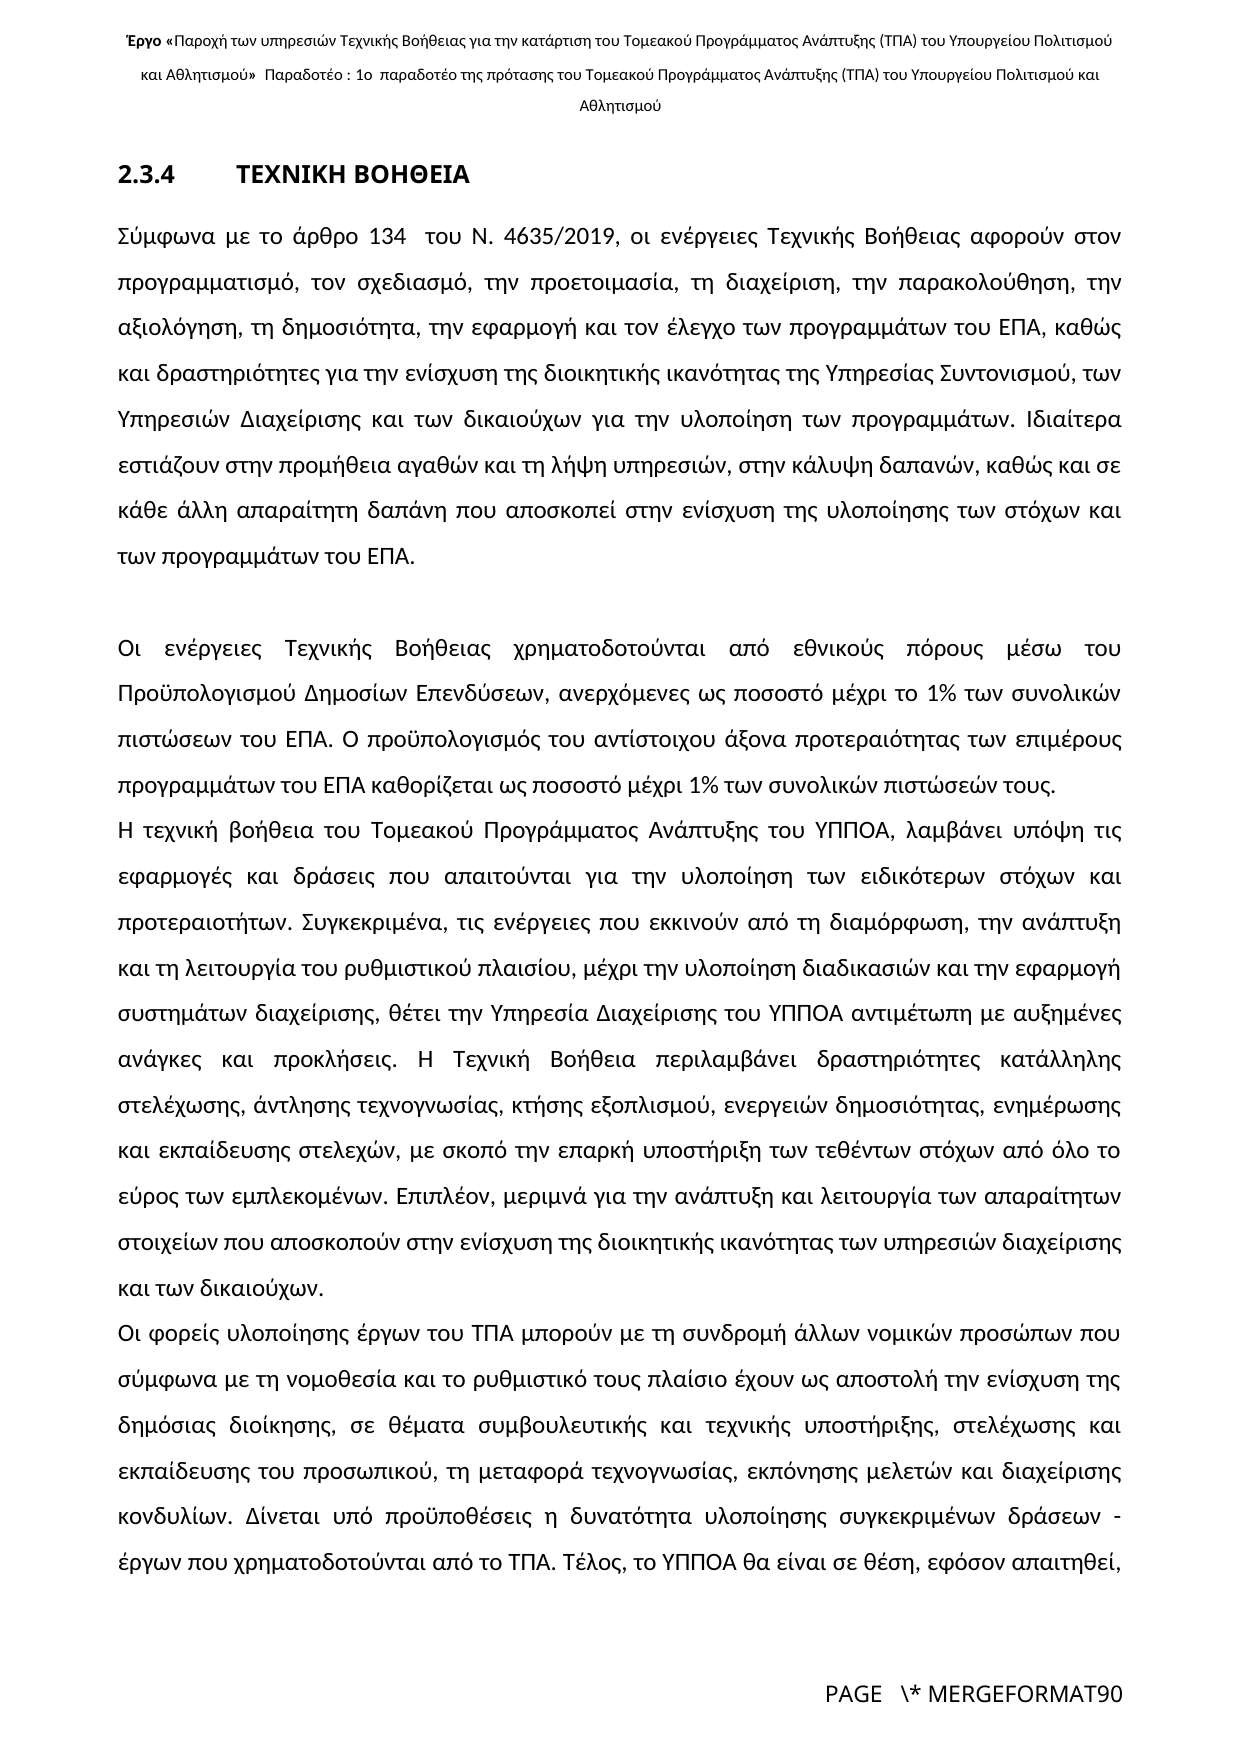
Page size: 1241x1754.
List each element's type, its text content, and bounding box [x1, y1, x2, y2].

text Σύμφωνα με το άρθρο 134 του Ν. 4635/2019, οι ενέργειες Τεχνικής Βοήθειας αφορούν στον προγραμματισμό, τον σχεδιασμό, την προετοιμασία, τη διαχείριση, την παρακολούθηση, την αξιολόγηση, τη δημοσιότητα, την εφαρμογή και τον έλεγχο των προγραμμάτων του ΕΠΑ, καθώς και δραστηριότητες για την ενίσχυση της διοικητικής ικανότητας της Υπηρεσίας Συντονισμού, των Υπηρεσιών Διαχείρισης και των δικαιούχων για την υλοποίηση των προγραμμάτων. Ιδιαίτερα εστιάζουν στην προμήθεια αγαθών και τη λήψη υπηρεσιών, στην κάλυψη δαπανών, καθώς και σε κάθε άλλη απαραίτητη δαπάνη που αποσκοπεί στην ενίσχυση της υλοποίησης των στόχων και των προγραμμάτων του ΕΠΑ. [118, 220, 1123, 571]
text Οι ενέργειες Τεχνικής Βοήθειας χρηματοδοτούνται από εθνικούς πόρους μέσω του Προϋπολογισμού Δημοσίων Επενδύσεων, ανερχόμενες ως ποσοστό μέχρι το 1% των συνολικών πιστώσεων του ΕΠΑ. Ο προϋπολογισμός του αντίστοιχου άξονα προτεραιότητας των επιμέρους προγραμμάτων του ΕΠΑ καθορίζεται ως ποσοστό μέχρι 1% των συνολικών πιστώσεών τους. [118, 632, 1123, 799]
text Η τεχνική βοήθεια του Τομεακού Προγράμματος Ανάπτυξης του ΥΠΠΟΑ, λαμβάνει υπόψη τις εφαρμογές και δράσεις που απαιτούνται για την υλοποίηση των ειδικότερων στόχων και προτεραιοτήτων. Συγκεκριμένα, τις ενέργειες που εκκινούν από τη διαμόρφωση, την ανάπτυξη και τη λειτουργία του ρυθμιστικού πλαισίου, μέχρι την υλοποίηση διαδικασιών και την εφαρμογή συστημάτων διαχείρισης, θέτει την Υπηρεσία Διαχείρισης του ΥΠΠΟΑ αντιμέτωπη με αυξημένες ανάγκες και προκλήσεις. Η Τεχνική Βοήθεια περιλαμβάνει δραστηριότητες κατάλληλης στελέχωσης, άντλησης τεχνογνωσίας, κτήσης εξοπλισμού, ενεργειών δημοσιότητας, ενημέρωσης και εκπαίδευσης στελεχών, με σκοπό την επαρκή υποστήριξη των τεθέντων στόχων από όλο το εύρος των εμπλεκομένων. Επιπλέον, μεριμνά για την ανάπτυξη και λειτουργία των απαραίτητων στοιχείων που αποσκοπούν στην ενίσχυση της διοικητικής ικανότητας των υπηρεσιών διαχείρισης και των δικαιούχων. [118, 814, 1123, 1302]
subtitle ΤΕΧΝΙΚΗ ΒΟΗΘΕΙΑ [118, 157, 1123, 191]
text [118, 1318, 1123, 1577]
